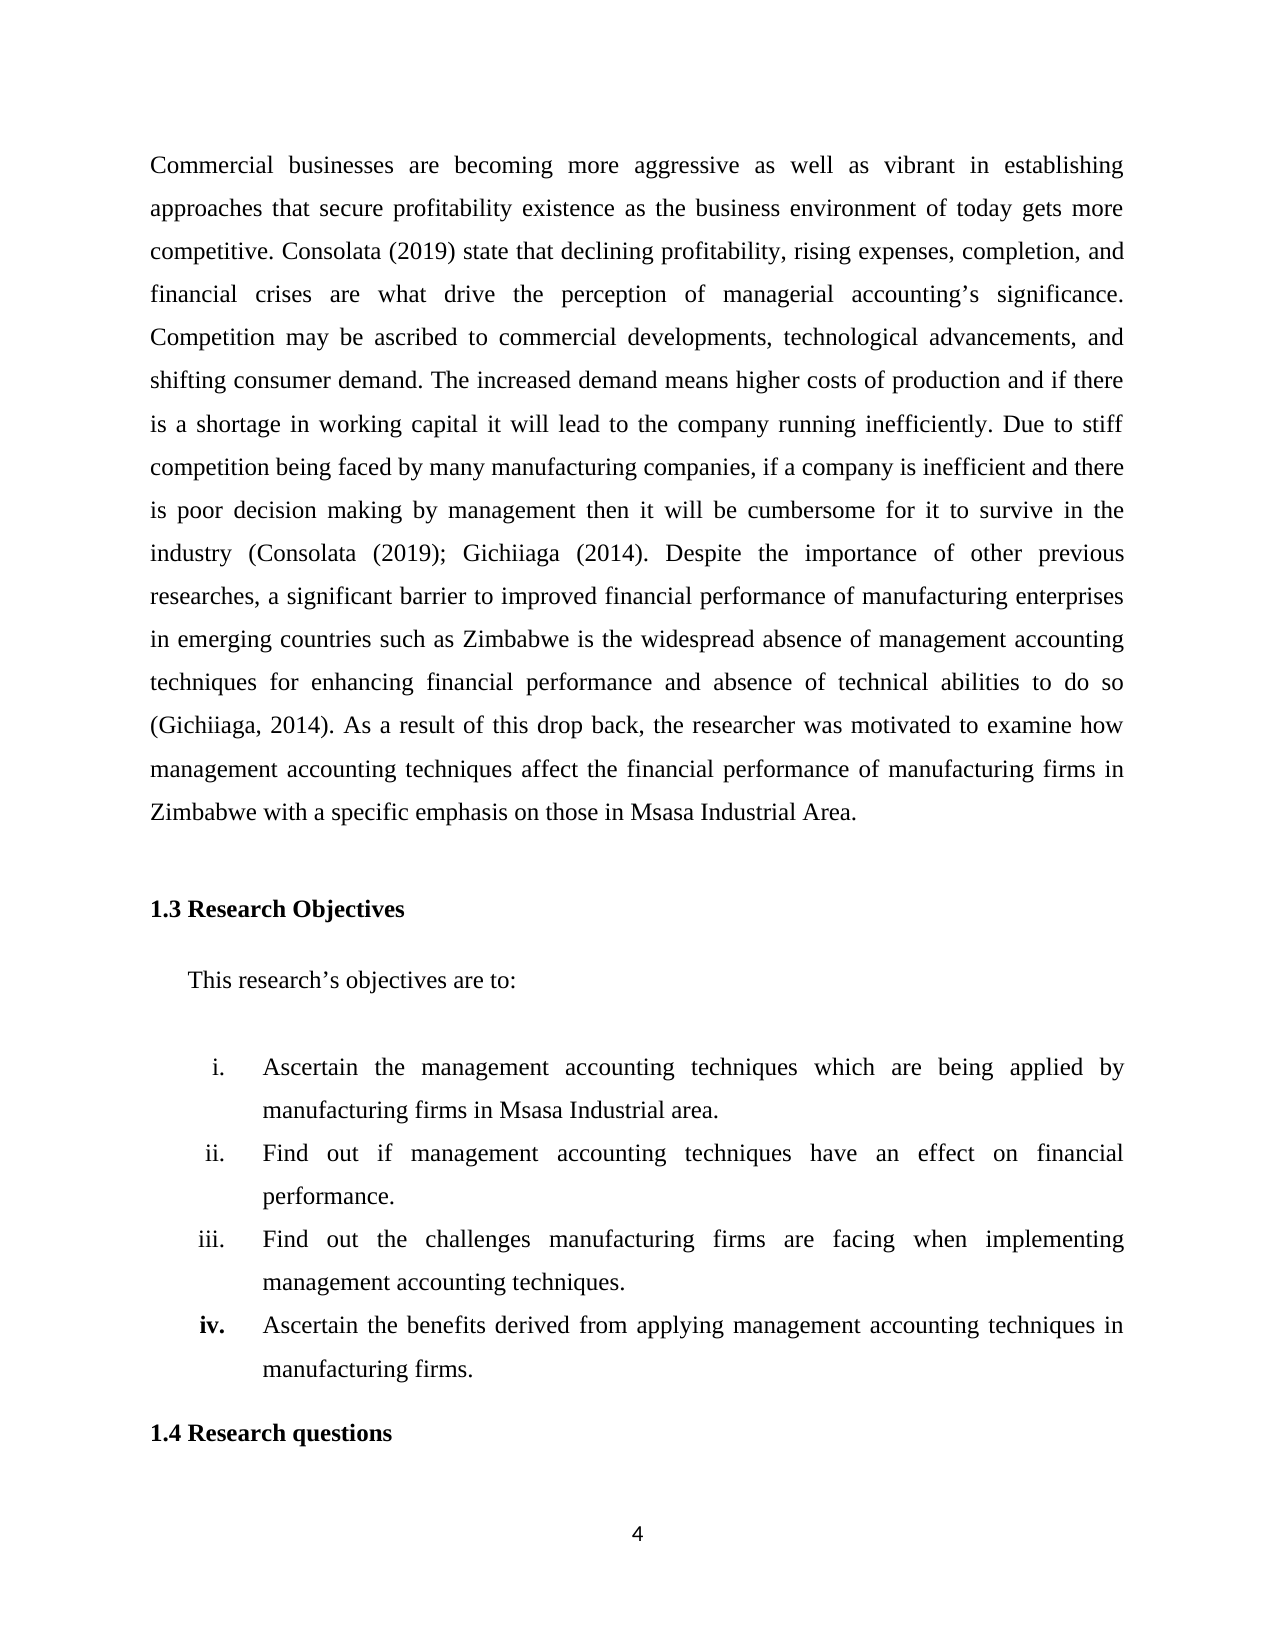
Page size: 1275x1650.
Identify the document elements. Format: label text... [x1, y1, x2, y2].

list Find out if management accounting techniques have an effect on financial performance. [225, 1138, 1125, 1210]
list This research’s objectives are to: [187, 966, 1125, 994]
subtitle 1.4 Research questions [150, 1418, 1125, 1446]
list Find out the challenges manufacturing firms are facing when implementing management accounting techniques. [225, 1224, 1125, 1296]
list Ascertain the benefits derived from applying management accounting techniques in manufacturing firms. [225, 1311, 1125, 1382]
list Ascertain the management accounting techniques which are being applied by manufacturing firms in Msasa Industrial area. [225, 1052, 1125, 1124]
list Commercial businesses are becoming more aggressive as well as vibrant in establishing approaches that secure profitability existence as the business environment of today gets more competitive. Consolata (2019) state that declining profitability, rising expenses, completion, and financial crises are what drive the perception of managerial accounting’s significance. Competition may be ascribed to commercial developments, technological advancements, and shifting consumer demand. The increased demand means higher costs of production and if there is a shortage in working capital it will lead to the company running inefficiently. Due to stiff competition being faced by many manufacturing companies, if a company is inefficient and there is poor decision making by management then it will be cumbersome for it to survive in the industry (Consolata (2019); Gichiiaga (2014). Despite the importance of other previous researches, a significant barrier to improved financial performance of manufacturing enterprises in emerging countries such as Zimbabwe is the widespread absence of management accounting techniques for enhancing financial performance and absence of technical abilities to do so (Gichiiaga, 2014). As a result of this drop back, the researcher was motivated to examine how management accounting techniques affect the financial performance of manufacturing firms in Zimbabwe with a specific emphasis on those in Msasa Industrial Area. [150, 150, 1125, 826]
subtitle 1.3 Research Objectives [150, 894, 1125, 922]
